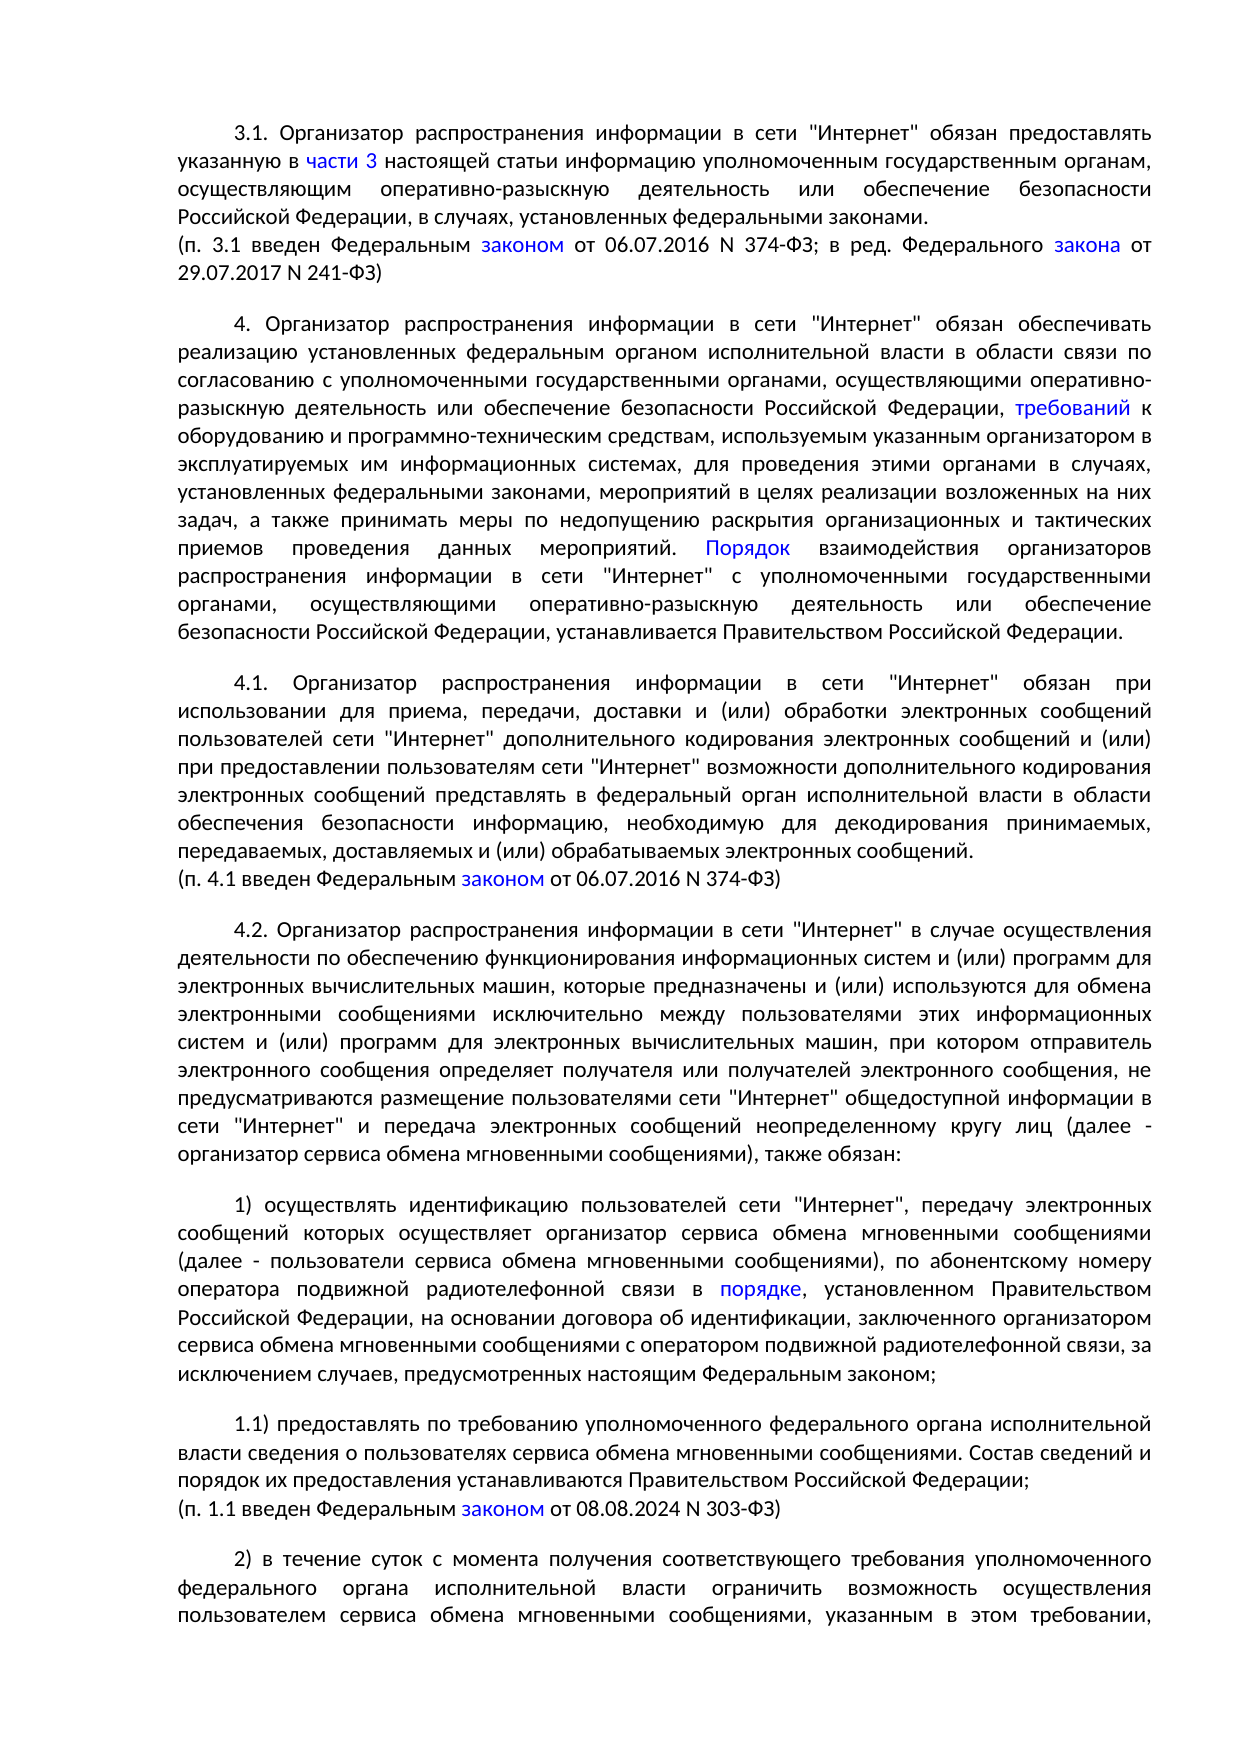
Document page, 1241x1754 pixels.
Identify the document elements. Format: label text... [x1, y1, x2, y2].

text (п. 4.1 введен Федеральным законом от 06.07.2016 N 374-ФЗ) [177, 864, 1152, 892]
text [177, 1544, 1152, 1629]
text 4.2. Организатор распространения информации в сети "Интернет" в случае осуществления деятельности по обеспечению функционирования информационных систем и (или) программ для электронных вычислительных машин, которые предназначены и (или) используются для обмена электронными сообщениями исключительно между пользователями этих информационных систем и (или) программ для электронных вычислительных машин, при котором отправитель электронного сообщения определяет получателя или получателей электронного сообщения, не предусматриваются размещение пользователями сети "Интернет" общедоступной информации в сети "Интернет" и передача электронных сообщений неопределенному кругу лиц (далее - организатор сервиса обмена мгновенными сообщениями), также обязан: [177, 915, 1152, 1168]
text (п. 1.1 введен Федеральным законом от 08.08.2024 N 303-ФЗ) [177, 1494, 1152, 1522]
text 1.1) предоставлять по требованию уполномоченного федерального органа исполнительной власти сведения о пользователях сервиса обмена мгновенными сообщениями. Состав сведений и порядок их предоставления устанавливаются Правительством Российской Федерации; [177, 1409, 1152, 1494]
text (п. 3.1 введен Федеральным законом от 06.07.2016 N 374-ФЗ; в ред. Федерального закона от 29.07.2017 N 241-ФЗ) [177, 230, 1152, 286]
text 1) осуществлять идентификацию пользователей сети "Интернет", передачу электронных сообщений которых осуществляет организатор сервиса обмена мгновенными сообщениями (далее - пользователи сервиса обмена мгновенными сообщениями), по абонентскому номеру оператора подвижной радиотелефонной связи в порядке, установленном Правительством Российской Федерации, на основании договора об идентификации, заключенного организатором сервиса обмена мгновенными сообщениями с оператором подвижной радиотелефонной связи, за исключением случаев, предусмотренных настоящим Федеральным законом; [177, 1191, 1152, 1387]
text 3.1. Организатор распространения информации в сети "Интернет" обязан предоставлять указанную в части 3 настоящей статьи информацию уполномоченным государственным органам, осуществляющим оперативно-разыскную деятельность или обеспечение безопасности Российской Федерации, в случаях, установленных федеральными законами. [177, 118, 1152, 230]
text 4. Организатор распространения информации в сети "Интернет" обязан обеспечивать реализацию установленных федеральным органом исполнительной власти в области связи по согласованию с уполномоченными государственными органами, осуществляющими оперативно-разыскную деятельность или обеспечение безопасности Российской Федерации, требований к оборудованию и программно-техническим средствам, используемым указанным организатором в эксплуатируемых им информационных системах, для проведения этими органами в случаях, установленных федеральными законами, мероприятий в целях реализации возложенных на них задач, а также принимать меры по недопущению раскрытия организационных и тактических приемов проведения данных мероприятий. Порядок взаимодействия организаторов распространения информации в сети "Интернет" с уполномоченными государственными органами, осуществляющими оперативно-разыскную деятельность или обеспечение безопасности Российской Федерации, устанавливается Правительством Российской Федерации. [177, 309, 1152, 645]
text 4.1. Организатор распространения информации в сети "Интернет" обязан при использовании для приема, передачи, доставки и (или) обработки электронных сообщений пользователей сети "Интернет" дополнительного кодирования электронных сообщений и (или) при предоставлении пользователям сети "Интернет" возможности дополнительного кодирования электронных сообщений представлять в федеральный орган исполнительной власти в области обеспечения безопасности информацию, необходимую для декодирования принимаемых, передаваемых, доставляемых и (или) обрабатываемых электронных сообщений. [177, 668, 1152, 864]
